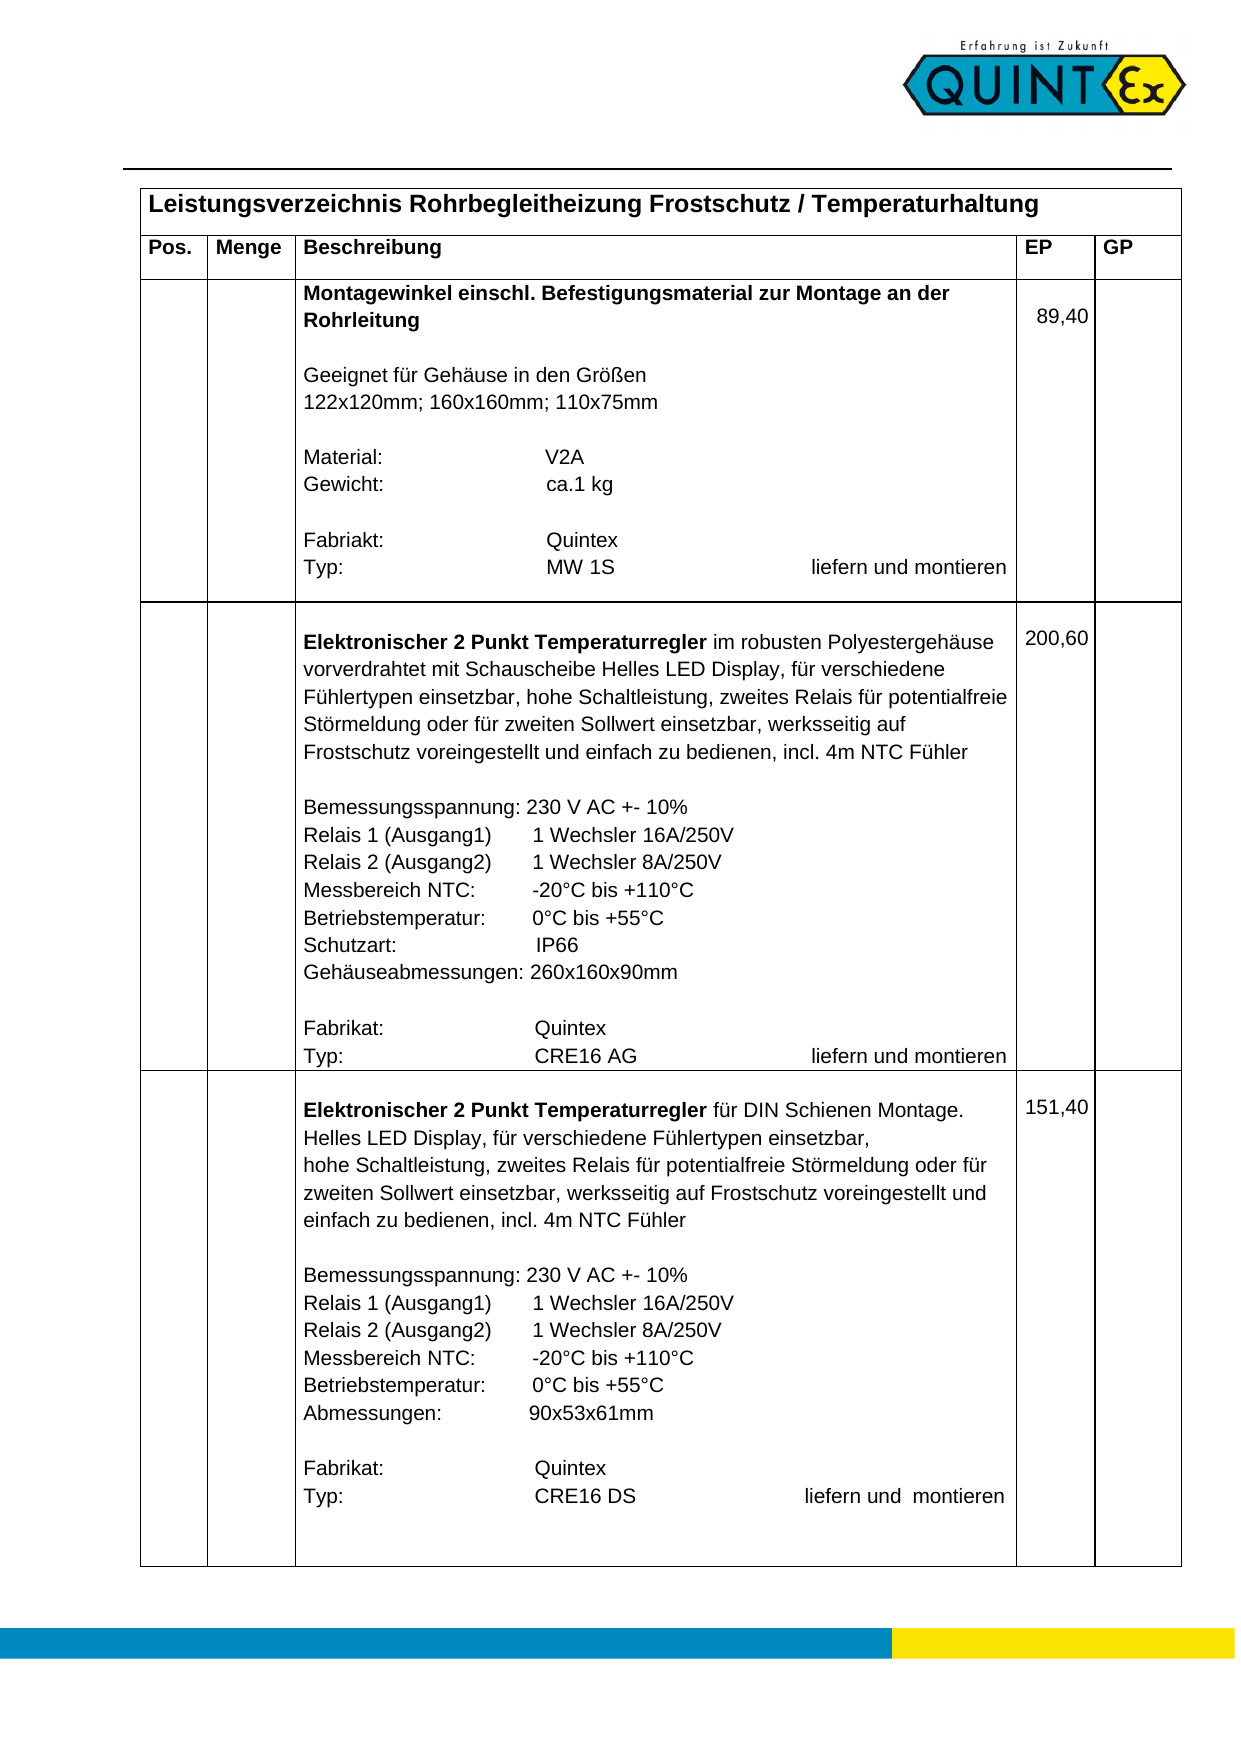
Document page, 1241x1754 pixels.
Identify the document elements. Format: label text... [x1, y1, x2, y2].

table_cell Elektronischer 2 Punkt Temperaturregler im robusten Polyestergehäuse vorverdrahtet mit Schauscheibe Helles LED Display, für verschiedene Fühlertypen einsetzbar, hohe Schaltleistung, zweites Relais für potentialfreie Störmeldung oder für zweiten Sollwert einsetzbar, werksseitig auf Frostschutz voreingestellt und einfach zu bedienen, incl. 4m NTC Fühler Bemessungsspannung: 230 V AC +- 10% Relais 1 (Ausgang1) 1 Wechsler 16A/250V Relais 2 (Ausgang2) 1 Wechsler 8A/250V Messbereich NTC: -20°C bis +110°C Betriebstemperatur: 0°C bis +55°C Schutzart: IP66 Gehäuseabmessungen: 260x160x90mm Fabrikat: Quintex Typ: CRE16 AG liefern und montieren [296, 603, 1016, 1069]
table_cell [141, 1071, 207, 1566]
table_cell Elektronischer 2 Punkt Temperaturregler für DIN Schienen Montage. Helles LED Display, für verschiedene Fühlertypen einsetzbar, hohe Schaltleistung, zweites Relais für potentialfreie Störmeldung oder für zweiten Sollwert einsetzbar, werksseitig auf Frostschutz voreingestellt und einfach zu bedienen, incl. 4m NTC Fühler Bemessungsspannung: 230 V AC +- 10% Relais 1 (Ausgang1) 1 Wechsler 16A/250V Relais 2 (Ausgang2) 1 Wechsler 8A/250V Messbereich NTC: -20°C bis +110°C Betriebstemperatur: 0°C bis +55°C Abmessungen: 90x53x61mm Fabrikat: Quintex Typ: CRE16 DS liefern und montieren [296, 1071, 1016, 1566]
table_cell Beschreibung [296, 236, 1016, 279]
table_cell [1096, 603, 1181, 1069]
table_cell [1096, 1071, 1181, 1566]
table_cell GP [1096, 236, 1181, 279]
table_cell [141, 280, 207, 601]
table_cell [208, 280, 295, 601]
table_cell Pos. [141, 236, 207, 279]
table_cell Menge [208, 236, 295, 279]
picture [891, 29, 1196, 141]
table_cell 200,60 [1017, 603, 1094, 1069]
table_cell [208, 603, 295, 1069]
table_cell 89,40 [1017, 280, 1094, 601]
table_cell Montagewinkel einschl. Befestigungsmaterial zur Montage an der Rohrleitung Geeignet für Gehäuse in den Größen 122x120mm; 160x160mm; 110x75mm Material: V2A Gewicht: ca.1 kg Fabriakt: Quintex Typ: MW 1S liefern und montieren [296, 280, 1016, 601]
table_cell EP [1017, 236, 1094, 279]
table_cell [1096, 280, 1181, 601]
table_header Leistungsverzeichnis Rohrbegleitheizung Frostschutz / Temperaturhaltung [141, 189, 1181, 235]
table_cell [208, 1071, 295, 1566]
table_cell 151,40 [1017, 1071, 1094, 1566]
table_cell [141, 603, 207, 1069]
